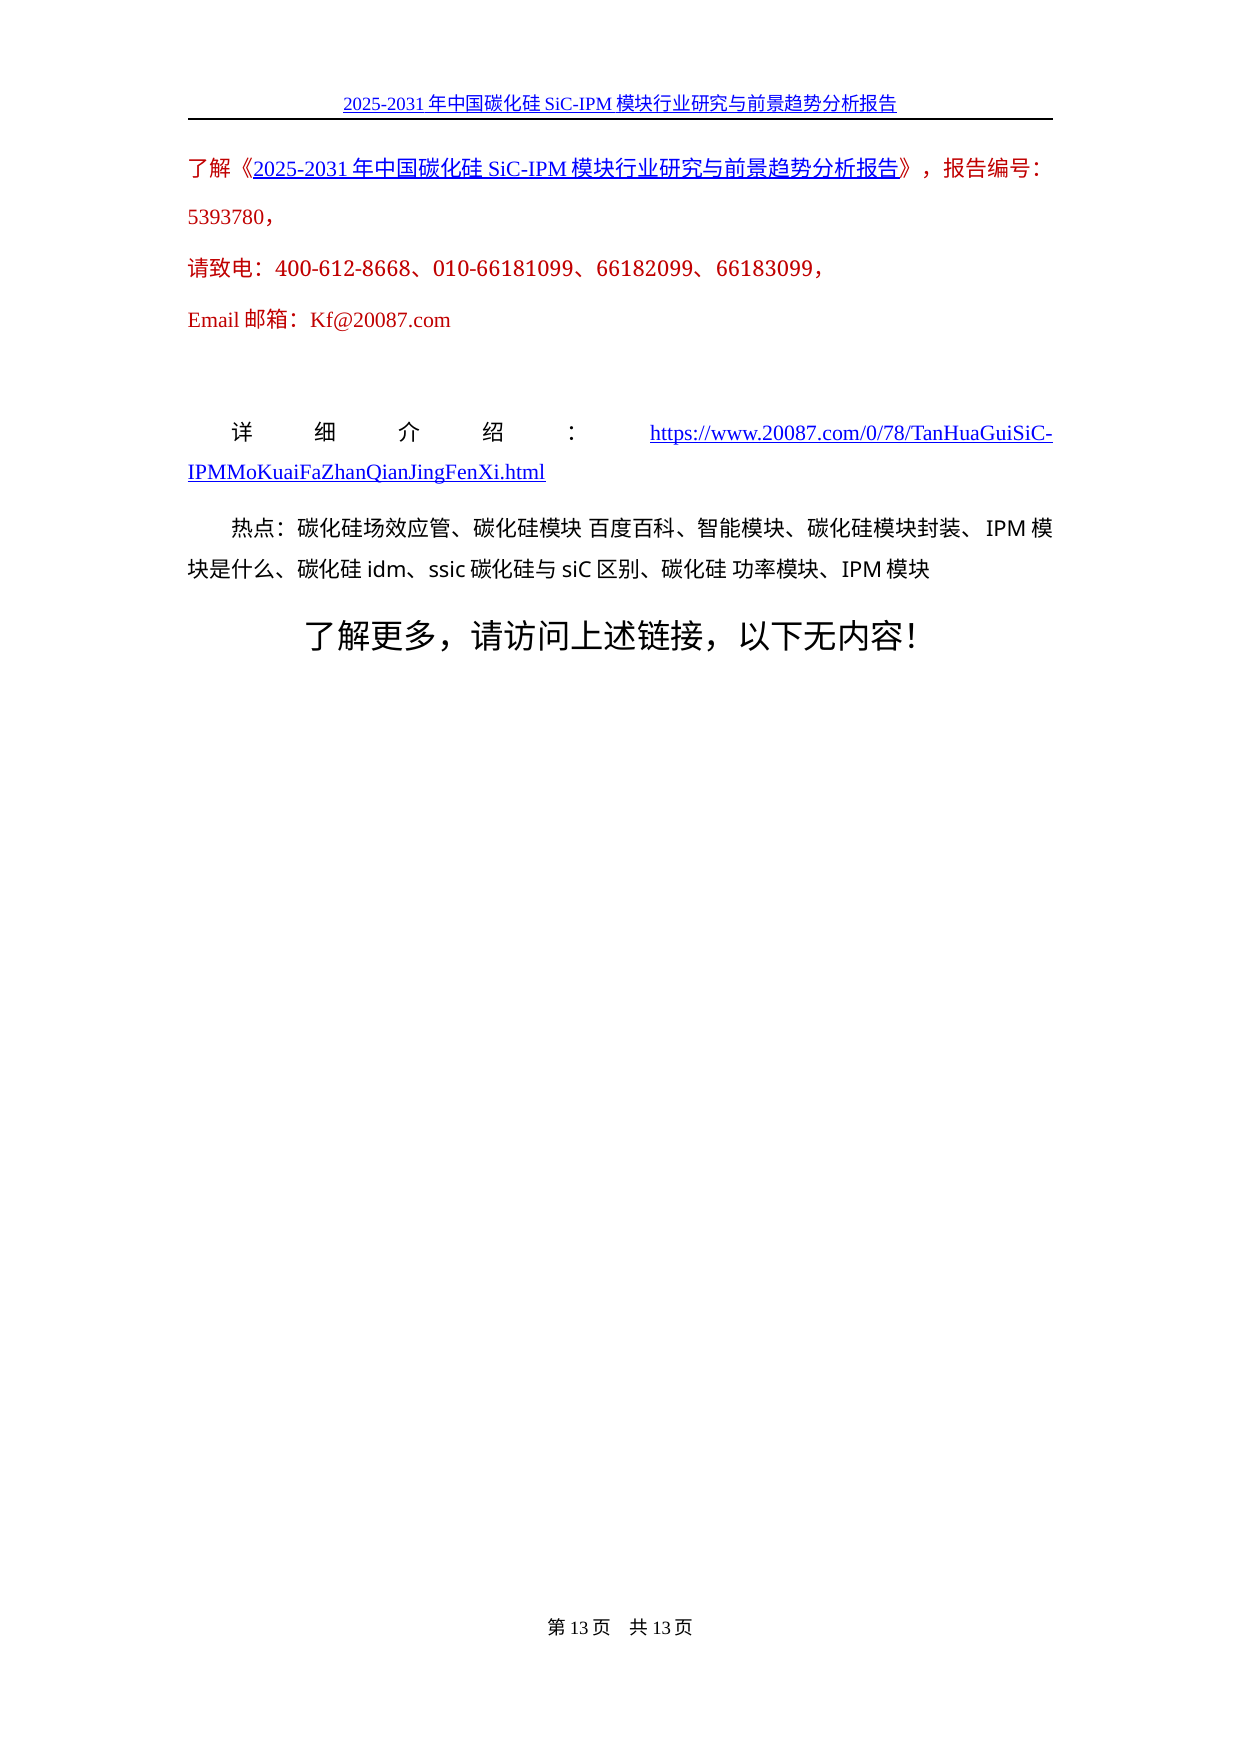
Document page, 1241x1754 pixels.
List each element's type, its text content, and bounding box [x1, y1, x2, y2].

text 了解《2025-2031年中国碳化硅SiC-IPM模块行业研究与前景趋势分析报告》，报告编号：5393780， [187, 150, 1053, 231]
text 详细介绍：https://www.20087.com/0/78/TanHuaGuiSiC-IPMMoKuaiFaZhanQianJingFenXi.html [187, 415, 1053, 488]
title 了解更多，请访问上述链接，以下无内容！ [187, 601, 1053, 666]
text 热点：碳化硅场效应管、碳化硅模块 百度百科、智能模块、碳化硅模块封装、IPM模块是什么、碳化硅idm、ssic碳化硅与siC区别、碳化硅 功率模块、IPM模块 [187, 511, 1053, 584]
text Email邮箱：Kf@20087.com [187, 302, 1053, 334]
text 请致电：400-612-8668、010-66181099、66182099、66183099， [187, 251, 1053, 283]
